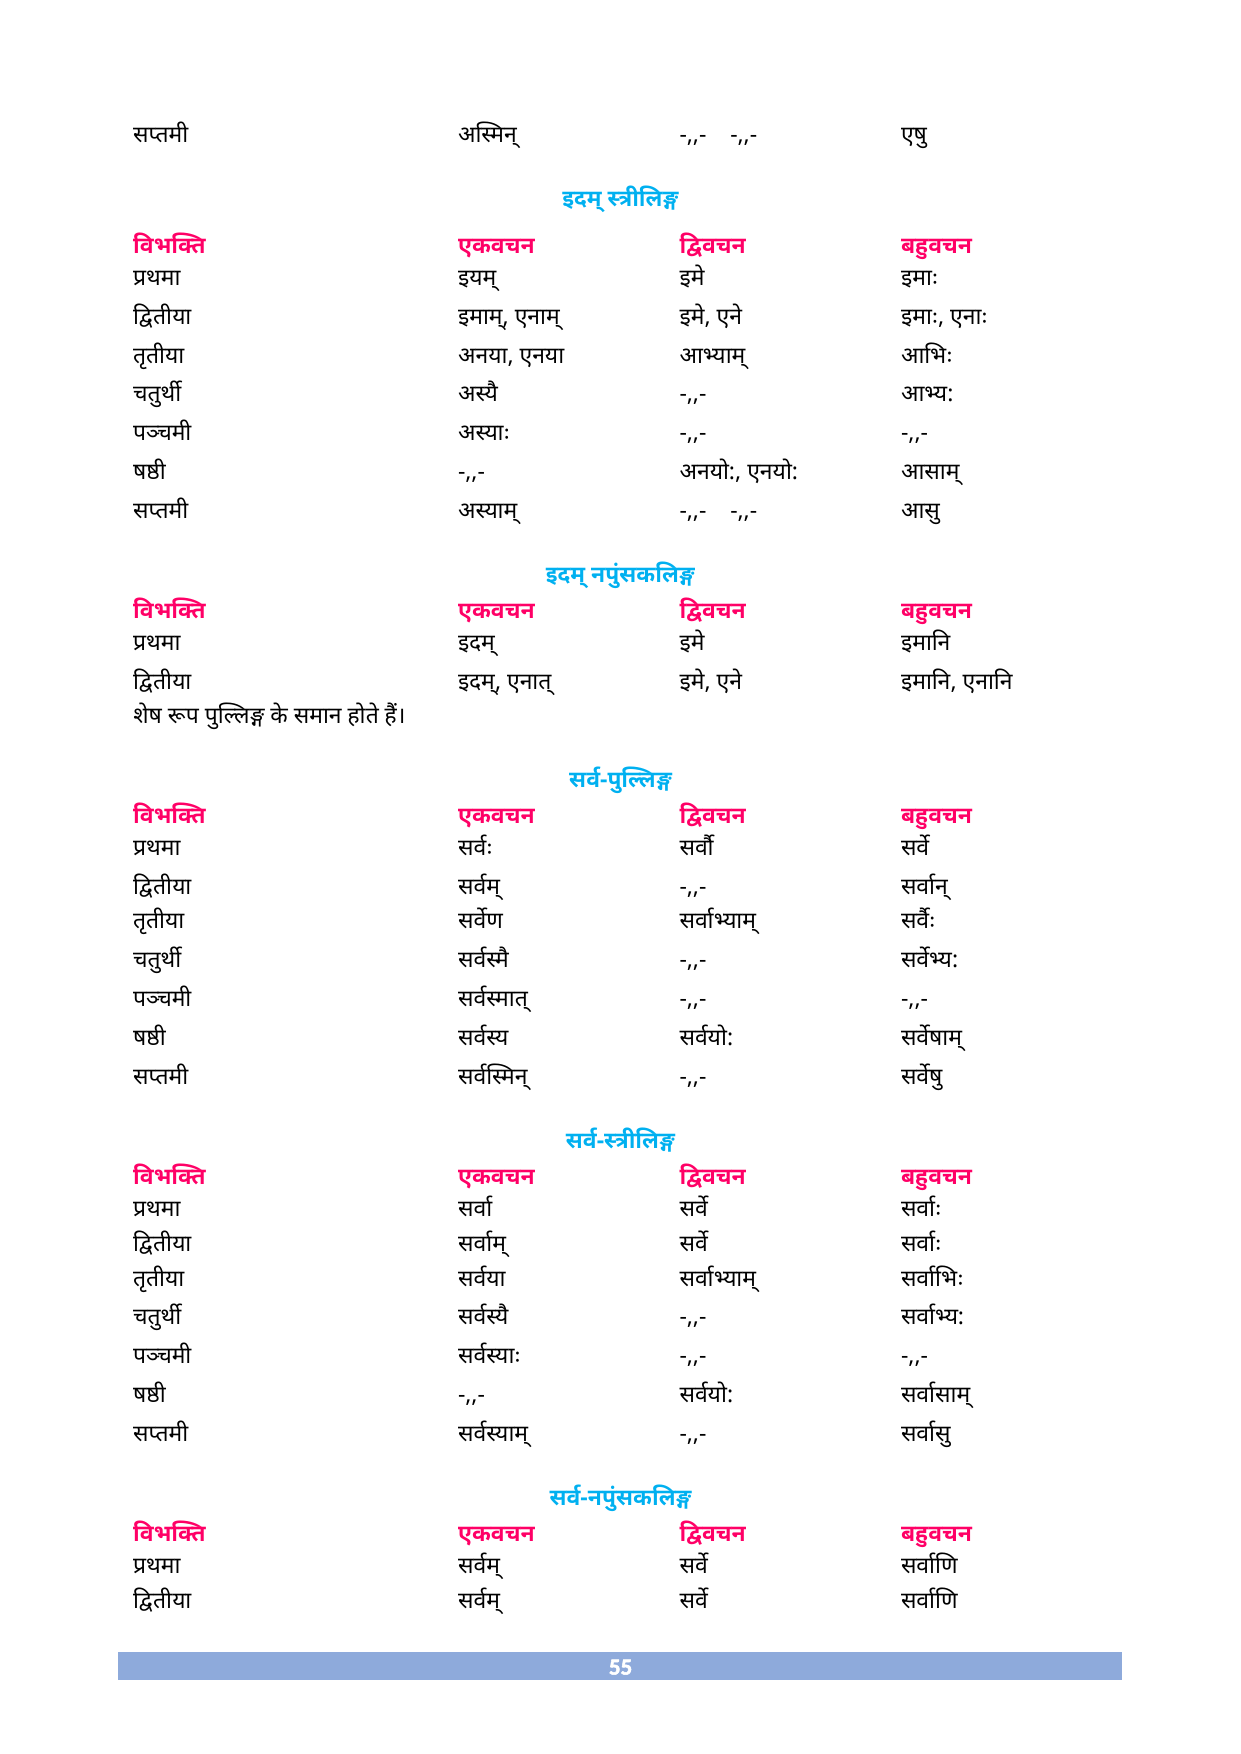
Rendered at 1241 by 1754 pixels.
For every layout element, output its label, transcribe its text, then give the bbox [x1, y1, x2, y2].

text चतुर्थी सर्वस्यै -,,- सर्वाभ्य: [133, 1300, 1107, 1334]
text प्रथमा सर्वा सर्वे सर्वाः [133, 1196, 1107, 1226]
text सर्व-नपुंसकलिङ्ग [133, 1481, 1107, 1512]
text सप्तमी अस्याम् -,,- -,,- आसु [133, 494, 1107, 528]
text पञ्चमी सर्वस्मात् -,,- -,,- [133, 982, 1107, 1016]
text सर्व-पुल्लिङ्ग [133, 763, 1107, 794]
text इदम् स्त्रीलिङ्ग [133, 182, 1107, 213]
text विभक्ति एकवचन द्विवचन बहुवचन [133, 229, 1107, 260]
text तृतीया सर्वेण सर्वाभ्याम् सर्वैः [133, 908, 1107, 938]
text इदम् नपुंसकलिङ्ग [133, 558, 1107, 589]
text शेष रूप पुल्लिङ्ग के समान होते हैं। [133, 703, 1107, 733]
text द्वितीया इमाम्, एनाम् इमे, एने इमाः, एनाः [133, 300, 1107, 333]
text द्वितीया सर्वम् सर्वे सर्वाणि [133, 1587, 1107, 1617]
text प्रथमा इयम् इमे इमाः [133, 265, 1107, 295]
text द्वितीया सर्वाम् सर्वे सर्वाः [133, 1231, 1107, 1260]
text चतुर्थी सर्वस्मै -,,- सर्वेभ्य: [133, 943, 1107, 977]
text षष्ठी सर्वस्य सर्वयो: सर्वेषाम् [133, 1021, 1107, 1055]
text विभक्ति एकवचन द्विवचन बहुवचन [133, 1517, 1107, 1548]
text तृतीया सर्वया सर्वाभ्याम् सर्वाभिः [133, 1265, 1107, 1295]
text सप्तमी सर्वस्याम् -,,- सर्वासु [133, 1417, 1107, 1451]
text षष्ठी -,,- अनयो:, एनयो: आसाम् [133, 455, 1107, 489]
text सप्तमी सर्वस्मिन् -,,- सर्वेषु [133, 1060, 1107, 1094]
text द्वितीया सर्वम् -,,- सर्वान् [133, 869, 1107, 903]
text विभक्ति एकवचन द्विवचन बहुवचन [133, 799, 1107, 830]
text द्वितीया इदम्, एनात् इमे, एने इमानि, एनानि [133, 664, 1107, 698]
text पञ्चमी सर्वस्याः -,,- -,,- [133, 1339, 1107, 1373]
text पञ्चमी अस्याः -,,- -,,- [133, 416, 1107, 450]
text तृतीया अनया, एनया आभ्याम् आभिः [133, 338, 1107, 372]
text सर्व-स्त्रीलिङ्ग [133, 1124, 1107, 1155]
text विभक्ति एकवचन द्विवचन बहुवचन [133, 594, 1107, 625]
text प्रथमा इदम् इमे इमानि [133, 630, 1107, 659]
text प्रथमा सर्वम् सर्वे सर्वाणि [133, 1553, 1107, 1582]
text चतुर्थी अस्यै -,,- आभ्य: [133, 377, 1107, 411]
text सप्तमी अस्मिन् -,,- -,,- एषु [133, 118, 1107, 152]
text षष्ठी -,,- सर्वयो: सर्वासाम् [133, 1378, 1107, 1412]
text प्रथमा सर्वः सर्वौ सर्वे [133, 835, 1107, 864]
text विभक्ति एकवचन द्विवचन बहुवचन [133, 1160, 1107, 1191]
